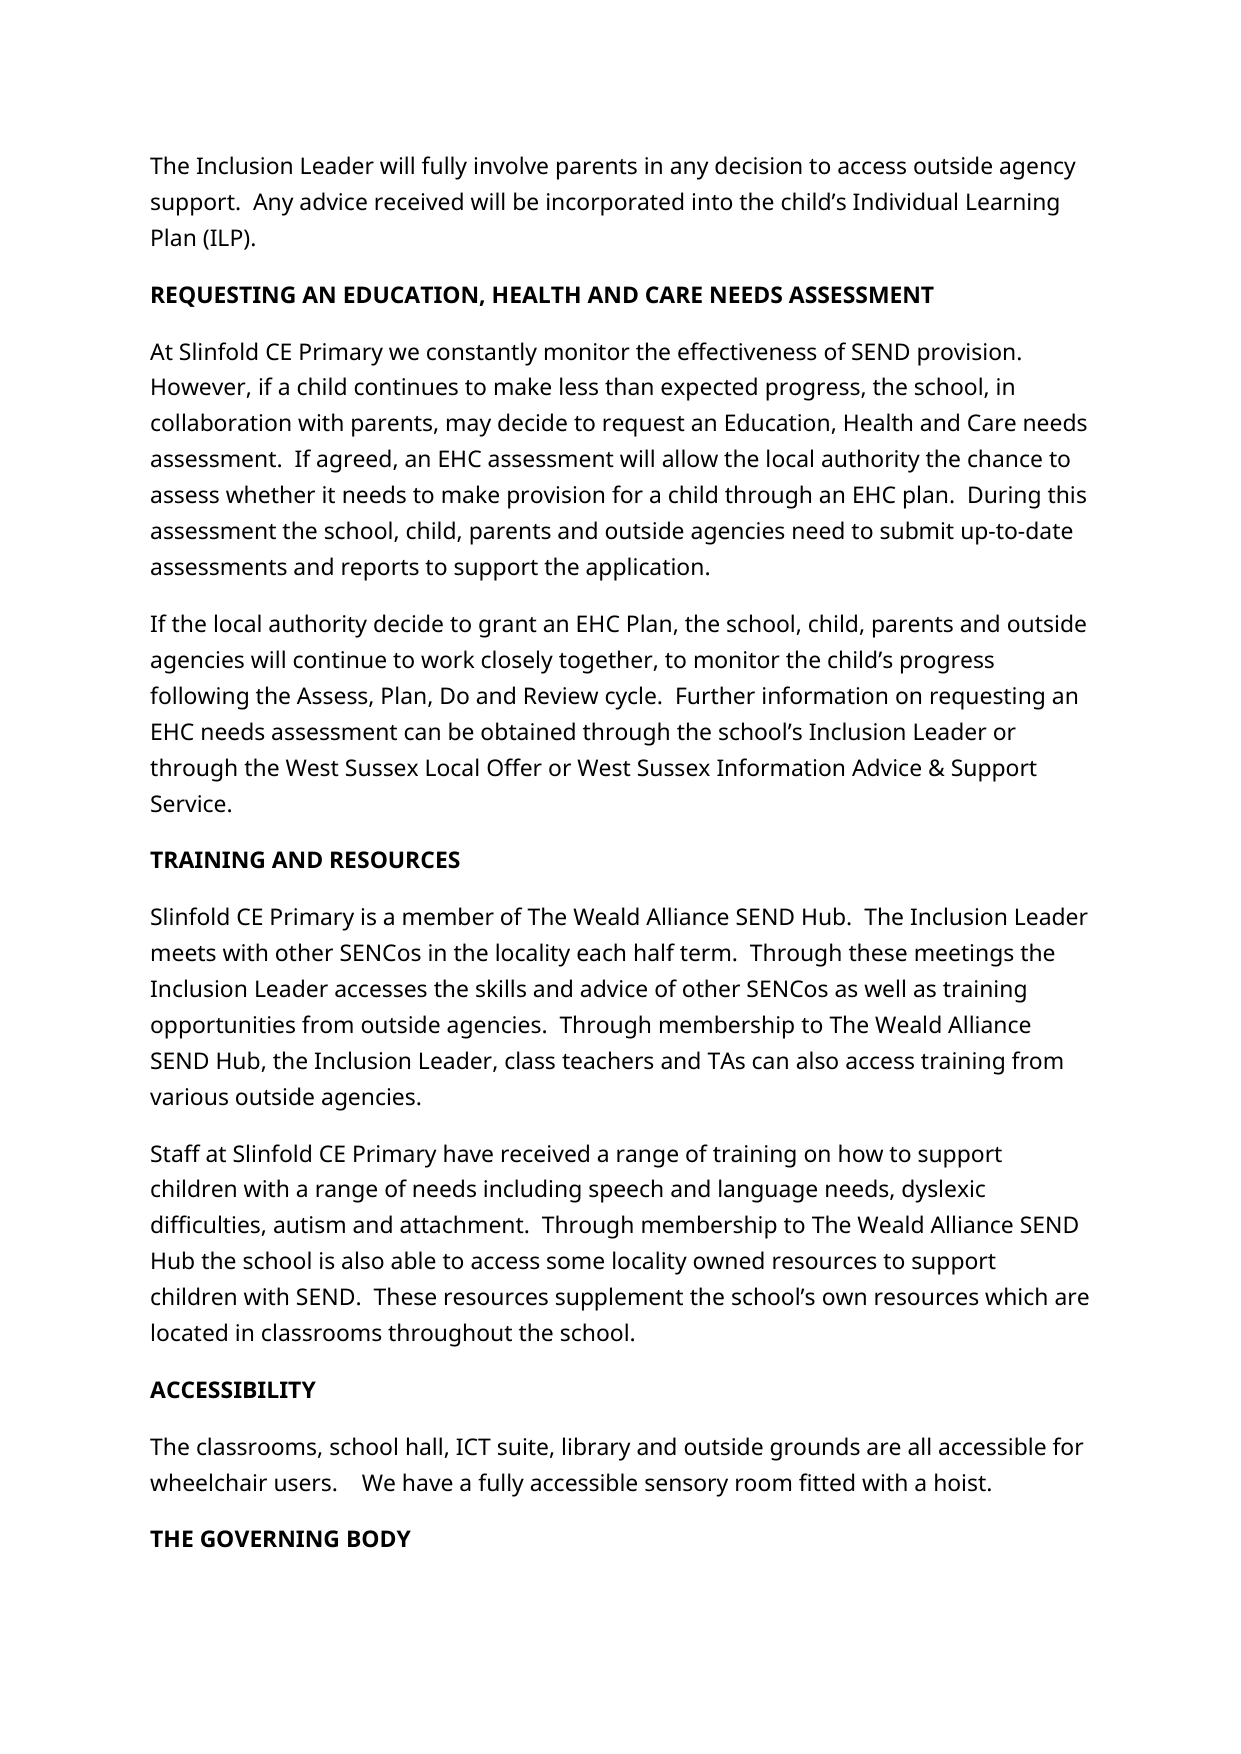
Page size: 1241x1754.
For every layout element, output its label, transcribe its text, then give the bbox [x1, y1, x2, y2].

text The Inclusion Leader will fully involve parents in any decision to access outside agency support. Any advice received will be incorporated into the child’s Individual Learning Plan (ILP). [150, 150, 1090, 253]
text At Slinfold CE Primary we constantly monitor the effectiveness of SEND provision. However, if a child continues to make less than expected progress, the school, in collaboration with parents, may decide to request an Education, Health and Care needs assessment. If agreed, an EHC assessment will allow the local authority the chance to assess whether it needs to make provision for a child through an EHC plan. During this assessment the school, child, parents and outside agencies need to submit up-to-date assessments and reports to support the application. [150, 335, 1090, 582]
text Staff at Slinfold CE Primary have received a range of training on how to support children with a range of needs including speech and language needs, dyslexic difficulties, autism and attachment. Through membership to The Weald Alliance SEND Hub the school is also able to access some locality owned resources to support children with SEND. These resources supplement the school’s own resources which are located in classrooms throughout the school. [150, 1137, 1090, 1348]
text Slinfold CE Primary is a member of The Weald Alliance SEND Hub. The Inclusion Leader meets with other SENCos in the locality each half term. Through these meetings the Inclusion Leader accesses the skills and advice of other SENCos as well as training opportunities from outside agencies. Through membership to The Weald Alliance SEND Hub, the Inclusion Leader, class teachers and TAs can also access training from various outside agencies. [150, 901, 1090, 1112]
text If the local authority decide to grant an EHC Plan, the school, child, parents and outside agencies will continue to work closely together, to monitor the child’s progress following the Assess, Plan, Do and Review cycle. Further information on requesting an EHC needs assessment can be obtained through the school’s Inclusion Leader or through the West Sussex Local Offer or West Sussex Information Advice & Support Service. [150, 608, 1090, 819]
text The classrooms, school hall, ICT suite, library and outside grounds are all accessible for wheelchair users. We have a fully accessible sensory room fitted with a hoist. [150, 1431, 1090, 1498]
text TRAINING AND RESOURCES [150, 844, 1090, 876]
text THE GOVERNING BODY [150, 1523, 1090, 1555]
text ACCESSIBILITY [150, 1374, 1090, 1405]
text REQUESTING AN EDUCATION, HEALTH AND CARE NEEDS ASSESSMENT [150, 279, 1090, 310]
